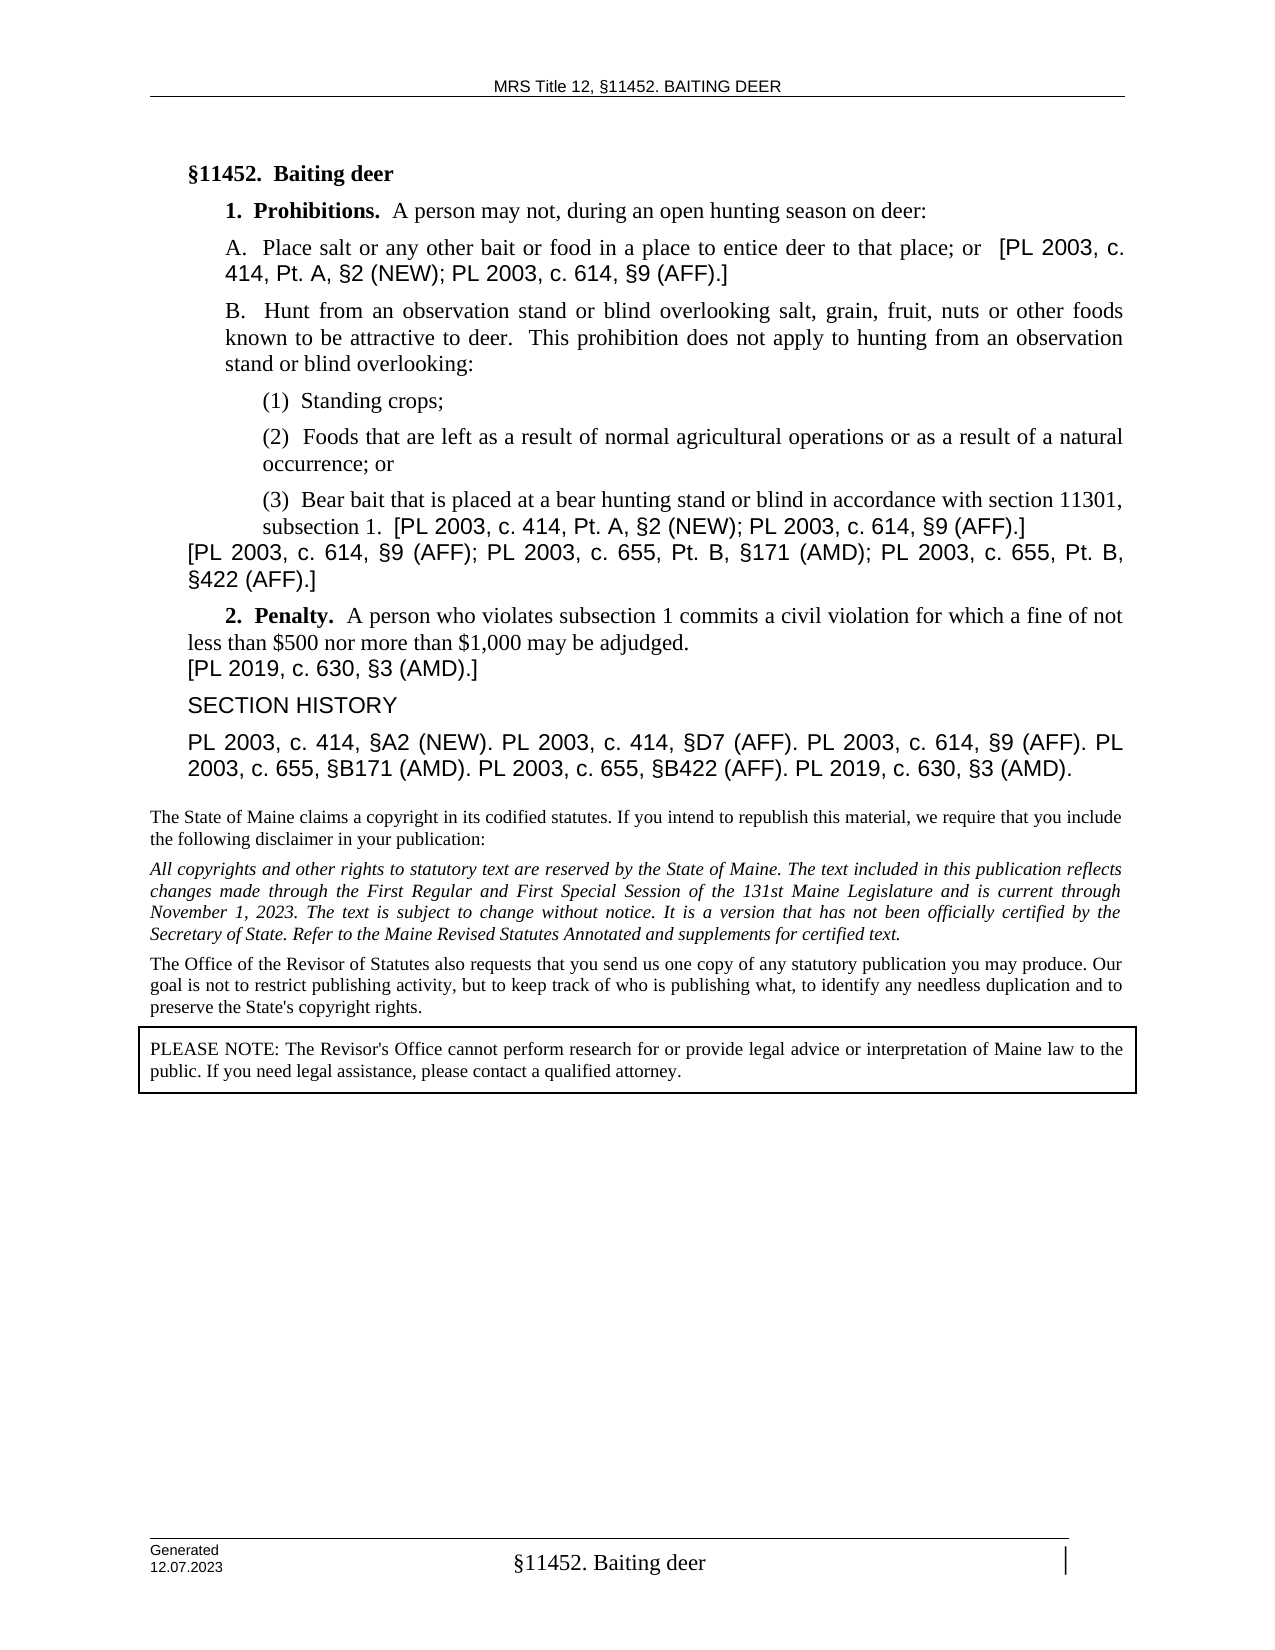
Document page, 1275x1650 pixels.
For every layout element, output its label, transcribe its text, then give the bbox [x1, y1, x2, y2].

text (3) Bear bait that is placed at a bear hunting stand or blind in accordance with section 11301, subsection 1. [PL 2003, c. 414, Pt. A, §2 (NEW); PL 2003, c. 614, §9 (AFF).] [262, 487, 1125, 539]
text (1) Standing crops; [262, 387, 1125, 413]
text [PL 2003, c. 614, §9 (AFF); PL 2003, c. 655, Pt. B, §171 (AMD); PL 2003, c. 655, Pt. B, §422 (AFF).] [187, 539, 1125, 592]
text [PL 2019, c. 630, §3 (AMD).] [187, 655, 1125, 682]
text PL 2003, c. 414, §A2 (NEW). PL 2003, c. 414, §D7 (AFF). PL 2003, c. 614, §9 (AFF). PL 2003, c. 655, §B171 (AMD). PL 2003, c. 655, §B422 (AFF). PL 2019, c. 630, §3 (AMD). [187, 729, 1125, 781]
text The Office of the Revisor of Statutes also requests that you send us one copy of any statutory publication you may produce. Our goal is not to restrict publishing activity, but to keep track of who is publishing what, to identify any needless duplication and to preserve the State's copyright rights. [150, 952, 1125, 1017]
text A. Place salt or any other bait or food in a place to entice deer to that place; or [PL 2003, c. 414, Pt. A, §2 (NEW); PL 2003, c. 614, §9 (AFF).] [225, 234, 1125, 287]
text 2. Penalty. A person who violates subsection 1 commits a civil violation for which a fine of not less than $500 nor more than $1,000 may be adjudged. [187, 602, 1125, 655]
text SECTION HISTORY [187, 692, 1125, 718]
text §11452. Baiting deer [187, 160, 1125, 187]
text 1. Prohibitions. A person may not, during an open hunting season on deer: [187, 197, 1125, 223]
text B. Hunt from an observation stand or blind overlooking salt, grain, fruit, nuts or other foods known to be attractive to deer. This prohibition does not apply to hunting from an observation stand or blind overlooking: [225, 297, 1125, 376]
text (2) Foods that are left as a result of normal agricultural operations or as a result of a natural occurrence; or [262, 423, 1125, 476]
text The State of Maine claims a copyright in its codified statutes. If you intend to republish this material, we require that you include the following disclaimer in your publication: [150, 806, 1125, 849]
text All copyrights and other rights to statutory text are reserved by the State of Maine. The text included in this publication reflects changes made through the First Regular and First Special Session of the 131st Maine Legislature and is current through November 1, 2023 . The text is subject to change without notice. It is a version that has not been officially certified by the Secretary of State. Refer to the Maine Revised Statutes Annotated and supplements for certified text. [150, 858, 1125, 944]
text PLEASE NOTE: The Revisor's Office cannot perform research for or provide legal advice or interpretation of Maine law to the public. If you need legal assistance, please contact a qualified attorney. [140, 1028, 1135, 1092]
